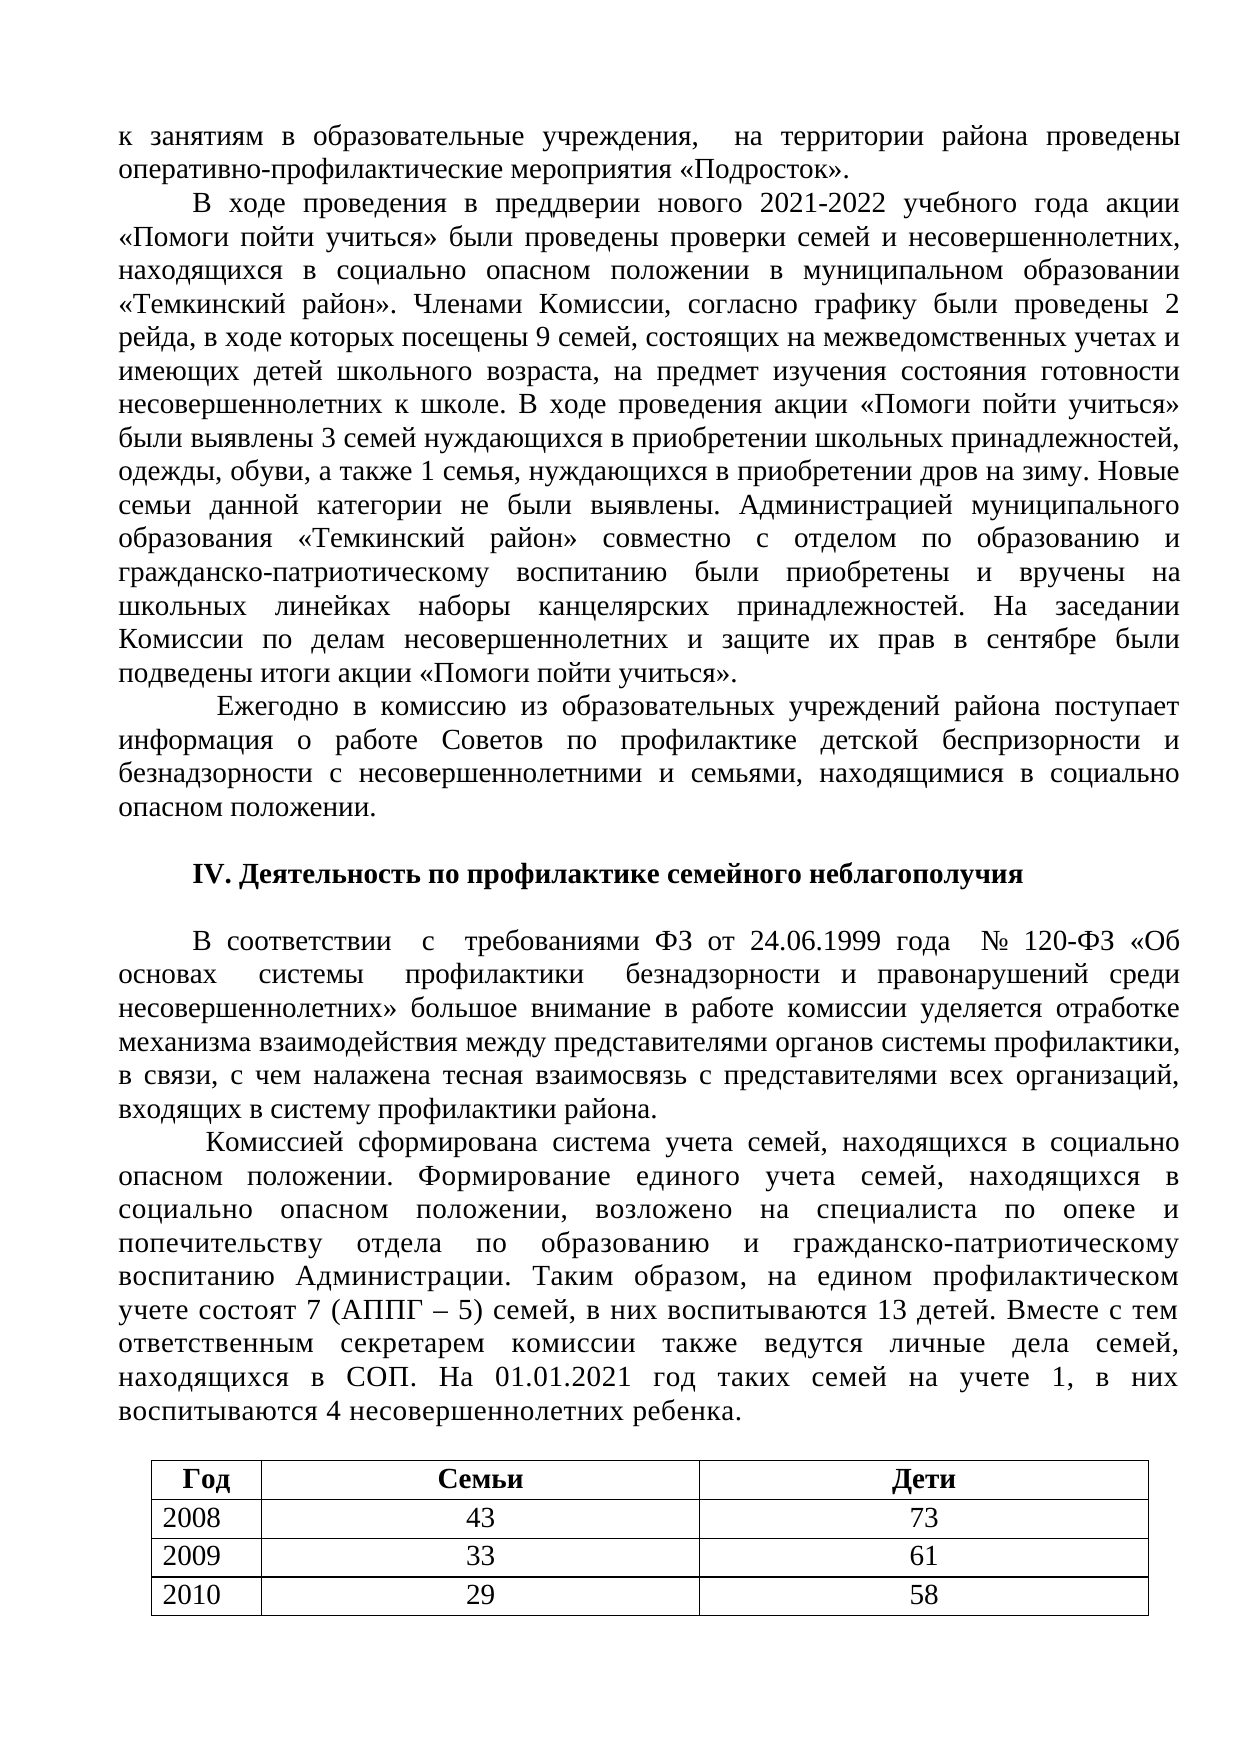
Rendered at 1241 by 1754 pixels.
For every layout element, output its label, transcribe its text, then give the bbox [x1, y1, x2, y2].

table_header Дети [700, 1461, 1148, 1499]
text IV. Деятельность по профилактике семейного неблагополучия [118, 856, 1181, 889]
text В соответствии с требованиями ФЗ от 24.06.1999 года № 120-ФЗ «Об основах системы профилактики безнадзорности и правонарушений среди несовершеннолетних» большое внимание в работе комиссии уделяется отработке механизма взаимодействия между представителями органов системы профилактики, в связи, с чем налажена тесная взаимосвязь с представителями всех организаций, входящих в систему профилактики района. [118, 923, 1181, 1124]
text В ходе проведения в преддверии нового 2021-2022 учебного года акции «Помоги пойти учиться» были проведены проверки семей и несовершеннолетних, находящихся в социально опасном положении в муниципальном образовании «Темкинский район». Членами Комиссии, согласно графику были проведены 2 рейда, в ходе которых посещены 9 семей, состоящих на межведомственных учетах и имеющих детей школьного возраста, на предмет изучения состояния готовности несовершеннолетних к школе. В ходе проведения акции «Помоги пойти учиться» были выявлены 3 семей нуждающихся в приобретении школьных принадлежностей, одежды, обуви, а также 1 семья, нуждающихся в приобретении дров на зиму. Новые семьи данной категории не были выявлены. Администрацией муниципального образования «Темкинский район» совместно с отделом по образованию и гражданско-патриотическому воспитанию были приобретены и вручены на школьных линейках наборы канцелярских принадлежностей. На заседании Комиссии по делам несовершеннолетних и защите их прав в сентябре были подведены итоги акции «Помоги пойти учиться». [118, 185, 1181, 688]
table_cell 2009 [152, 1539, 261, 1576]
table_cell 33 [262, 1539, 699, 1576]
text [118, 118, 1181, 185]
text Комиссией сформирована система учета семей, находящихся в социально опасном положении. Формирование единого учета семей, находящихся в социально опасном положении, возложено на специалиста по опеке и попечительству отдела по образованию и гражданско-патриотическому воспитанию Администрации. Таким образом, на едином профилактическом учете состоят 7 (АППГ – 5) семей, в них воспитываются 13 детей. Вместе с тем ответственным секретарем комиссии также ведутся личные дела семей, находящихся в СОП. На 01.01.2021 год таких семей на учете 1, в них воспитываются 4 несовершеннолетних ребенка. [118, 1124, 1181, 1426]
table_cell 29 [262, 1578, 699, 1615]
table_cell 73 [700, 1500, 1148, 1537]
table_cell 58 [700, 1578, 1148, 1615]
table_header Год [152, 1461, 261, 1499]
table_cell 2008 [152, 1500, 261, 1537]
table_cell 43 [262, 1500, 699, 1537]
text Ежегодно в комиссию из образовательных учреждений района поступает информация о работе Советов по профилактике детской беспризорности и безнадзорности с несовершеннолетними и семьями, находящимися в социально опасном положении. [118, 688, 1181, 822]
table_cell 61 [700, 1539, 1148, 1576]
table_header Семьи [262, 1461, 699, 1499]
table_cell 2010 [152, 1578, 261, 1615]
